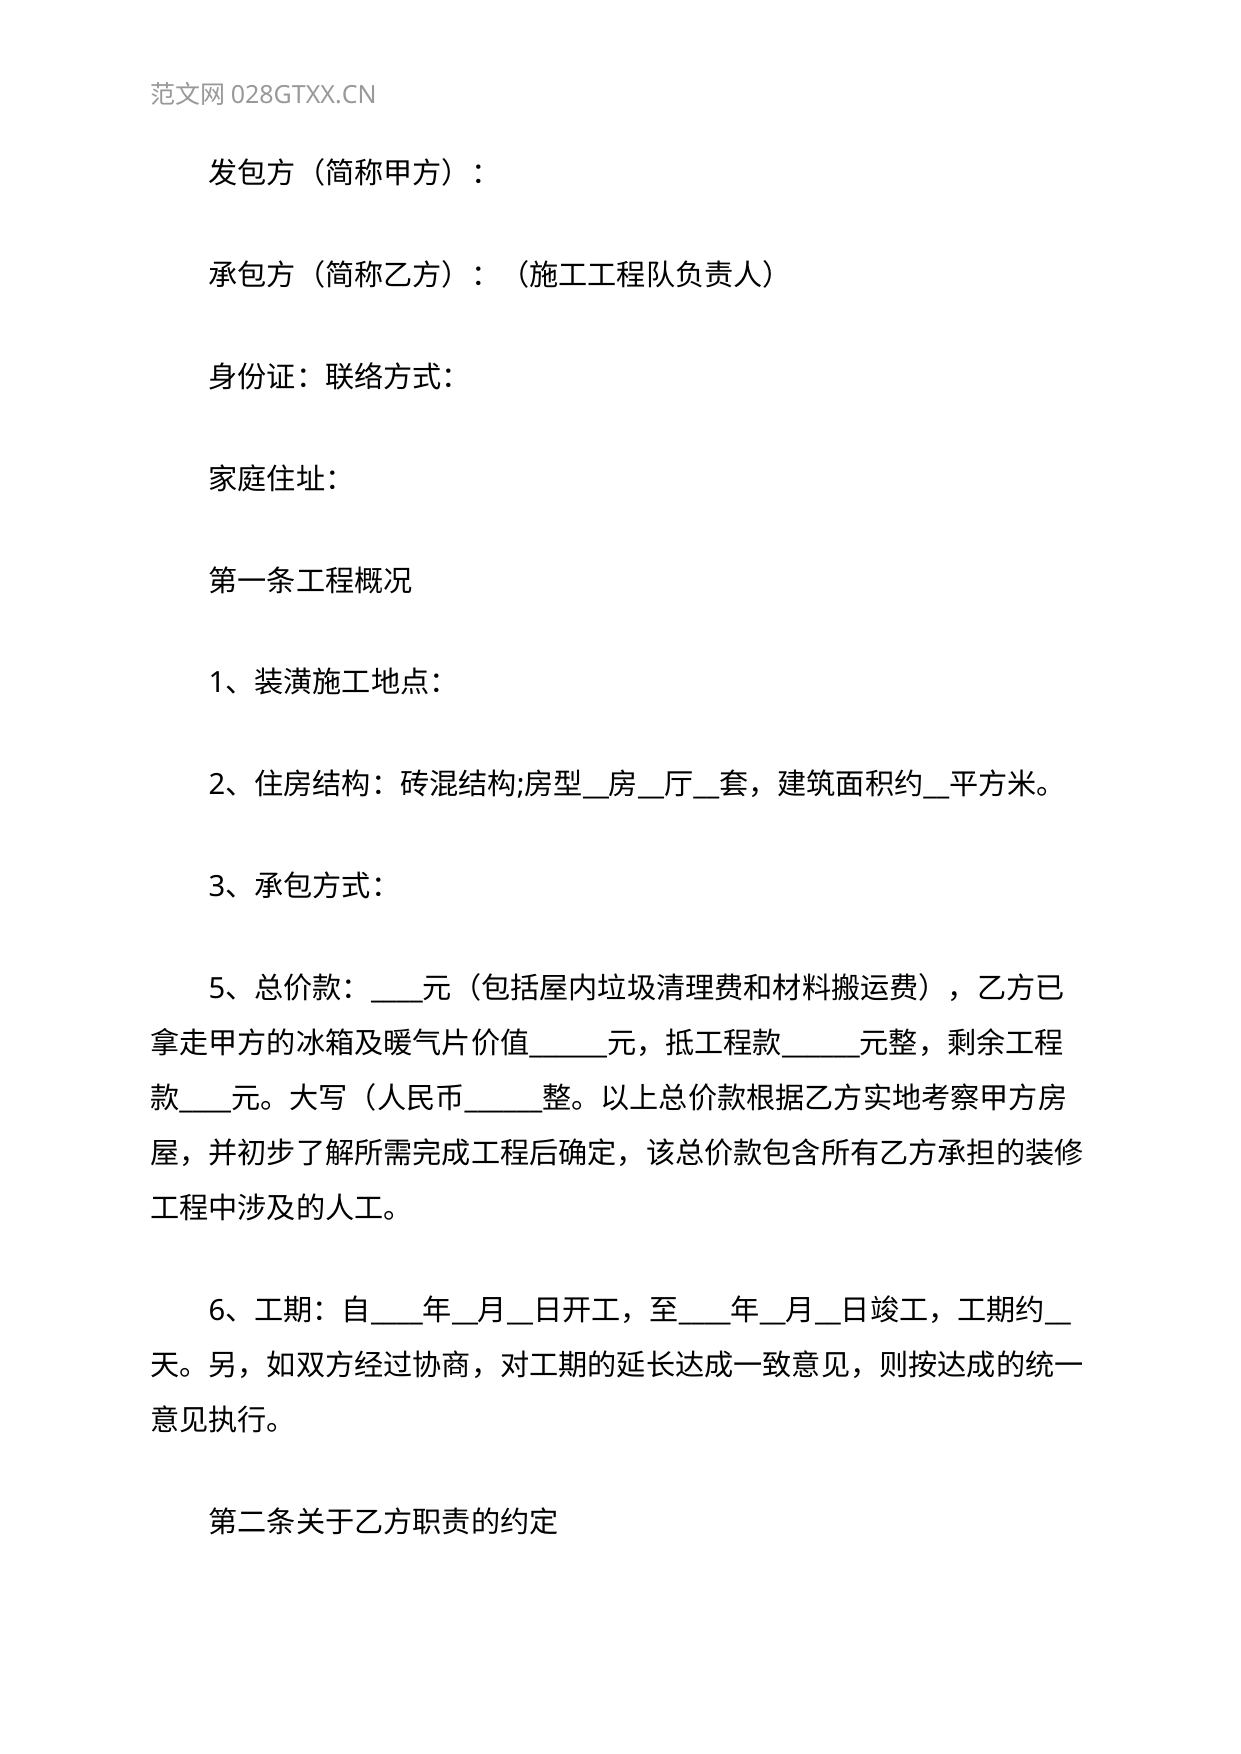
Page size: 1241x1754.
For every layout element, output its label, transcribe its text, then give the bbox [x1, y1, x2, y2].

text 第一条工程概况 [150, 557, 1090, 599]
text 5、总价款：____元（包括屋内垃圾清理费和材料搬运费），乙方已拿走甲方的冰箱及暖气片价值______元，抵工程款______元整，剩余工程款____元。大写（人民币______整。以上总价款根据乙方实地考察甲方房屋，并初步了解所需完成工程后确定，该总价款包含所有乙方承担的装修工程中涉及的人工。 [150, 965, 1090, 1227]
text 家庭住址： [150, 455, 1090, 498]
text 身份证：联络方式： [150, 353, 1090, 396]
text 2、住房结构：砖混结构;房型__房__厅__套，建筑面积约__平方米。 [150, 761, 1090, 803]
text 3、承包方式： [150, 863, 1090, 905]
text 1、装潢施工地点： [150, 659, 1090, 701]
text 第二条关于乙方职责的约定 [150, 1498, 1090, 1540]
text 发包方（简称甲方）： [150, 150, 1090, 192]
text 承包方（简称乙方）：（施工工程队负责人） [150, 252, 1090, 294]
text 6、工期：自____年__月__日开工，至____年__月__日竣工，工期约__天。另，如双方经过协商，对工期的延长达成一致意见，则按达成的统一意见执行。 [150, 1286, 1090, 1439]
